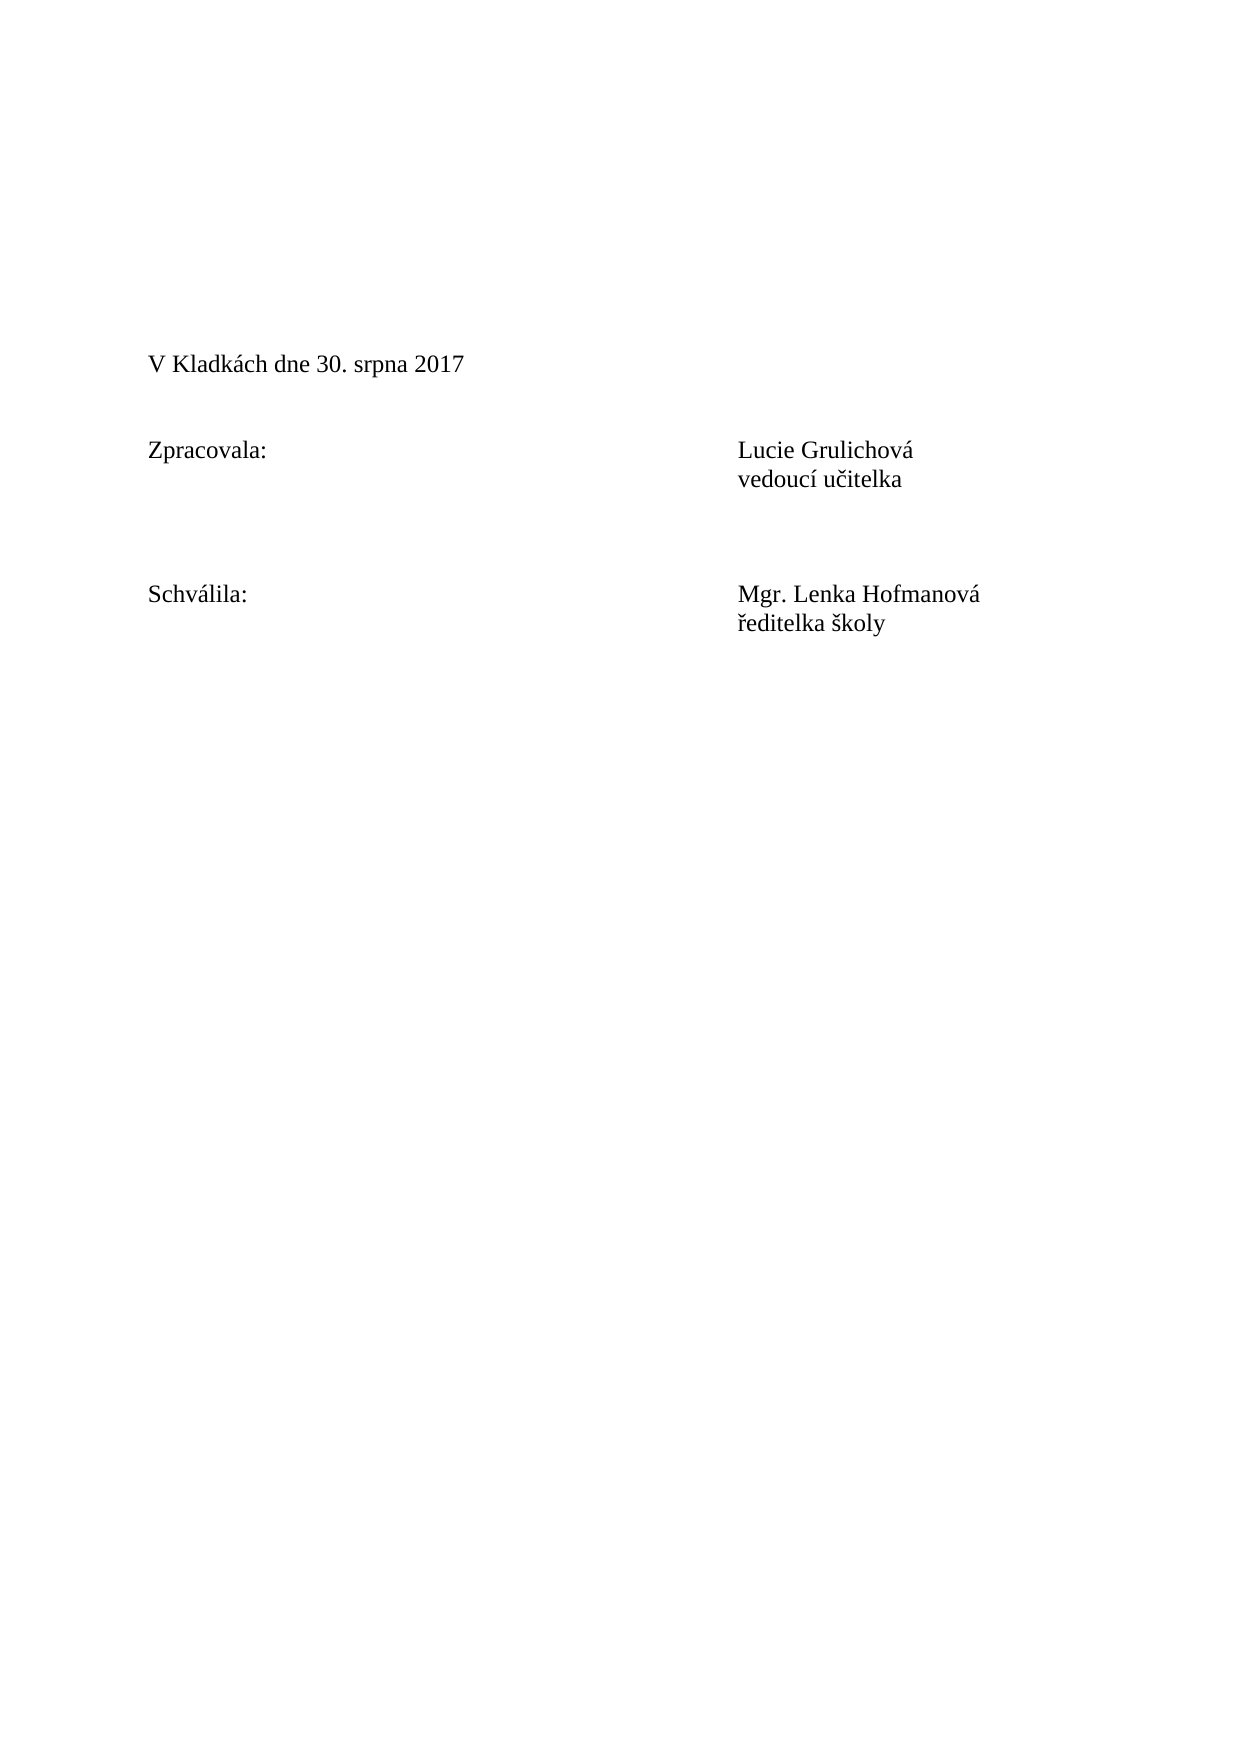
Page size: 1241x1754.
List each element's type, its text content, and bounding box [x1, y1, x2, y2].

text ředitelka školy [148, 608, 1093, 636]
text vedoucí učitelka [148, 464, 1093, 493]
text Schválila: Mgr. Lenka Hofmanová [148, 579, 1093, 608]
text Zpracovala: Lucie Grulichová [148, 435, 1093, 464]
text V Kladkách dne 30. srpna 2017 [148, 349, 1093, 378]
